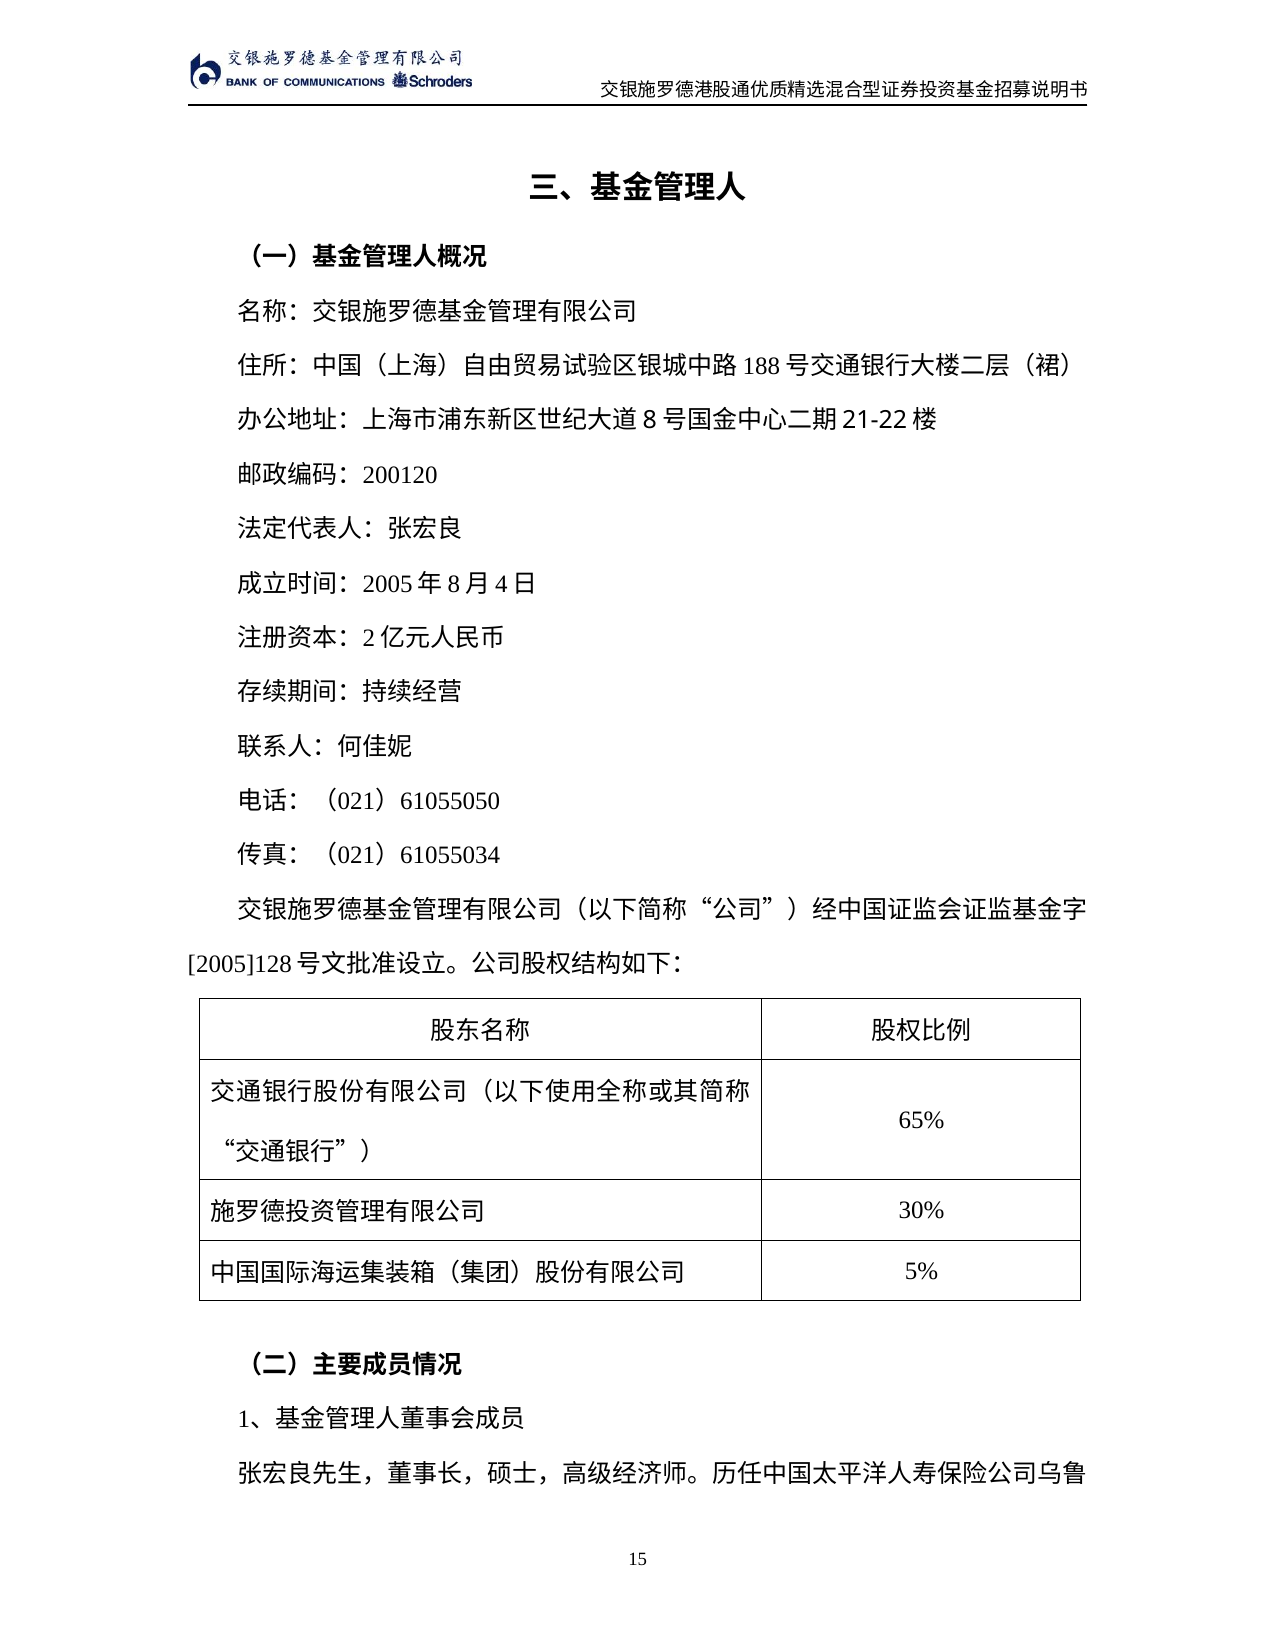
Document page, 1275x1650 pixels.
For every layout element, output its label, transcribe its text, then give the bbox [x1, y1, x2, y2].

table_cell 65% [762, 1060, 1080, 1179]
text 邮政编码：200120 [187, 454, 1087, 491]
text 交银施罗德基金管理有限公司（以下简称“公司”）经中国证监会证监基金字[2005]128号文批准设立。公司股权结构如下： [187, 889, 1087, 980]
text 三、基金管理人 [187, 155, 1087, 214]
text 注册资本：2亿元人民币 [187, 617, 1087, 654]
text 1、基金管理人董事会成员 [187, 1399, 1087, 1435]
text （一）基金管理人概况 [187, 237, 1087, 273]
table_cell 中国国际海运集装箱（集团）股份有限公司 [200, 1241, 761, 1300]
text 办公地址：上海市浦东新区世纪大道8号国金中心二期21-22楼 [187, 400, 1087, 436]
table_cell 施罗德投资管理有限公司 [200, 1180, 761, 1239]
text 名称：交银施罗德基金管理有限公司 [187, 291, 1087, 327]
text 电话：（021）61055050 [187, 781, 1087, 817]
text 法定代表人：张宏良 [187, 509, 1087, 545]
table_header 股权比例 [762, 999, 1080, 1059]
text 存续期间：持续经营 [187, 672, 1087, 708]
text 成立时间：2005年8月4日 [187, 563, 1087, 599]
text （二）主要成员情况 [187, 1344, 1087, 1381]
table_cell 交通银行股份有限公司（以下使用全称或其简称“交通银行”） [200, 1060, 761, 1179]
table_header 股东名称 [200, 999, 761, 1059]
text 传真：（021）61055034 [187, 835, 1087, 871]
picture [190, 50, 472, 89]
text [187, 1453, 1087, 1489]
text 住所：中国（上海）自由贸易试验区银城中路188号交通银行大楼二层（裙） [187, 346, 1087, 382]
table_cell 30% [762, 1180, 1080, 1239]
table_cell 5% [762, 1241, 1080, 1300]
text 联系人：何佳妮 [187, 726, 1087, 762]
